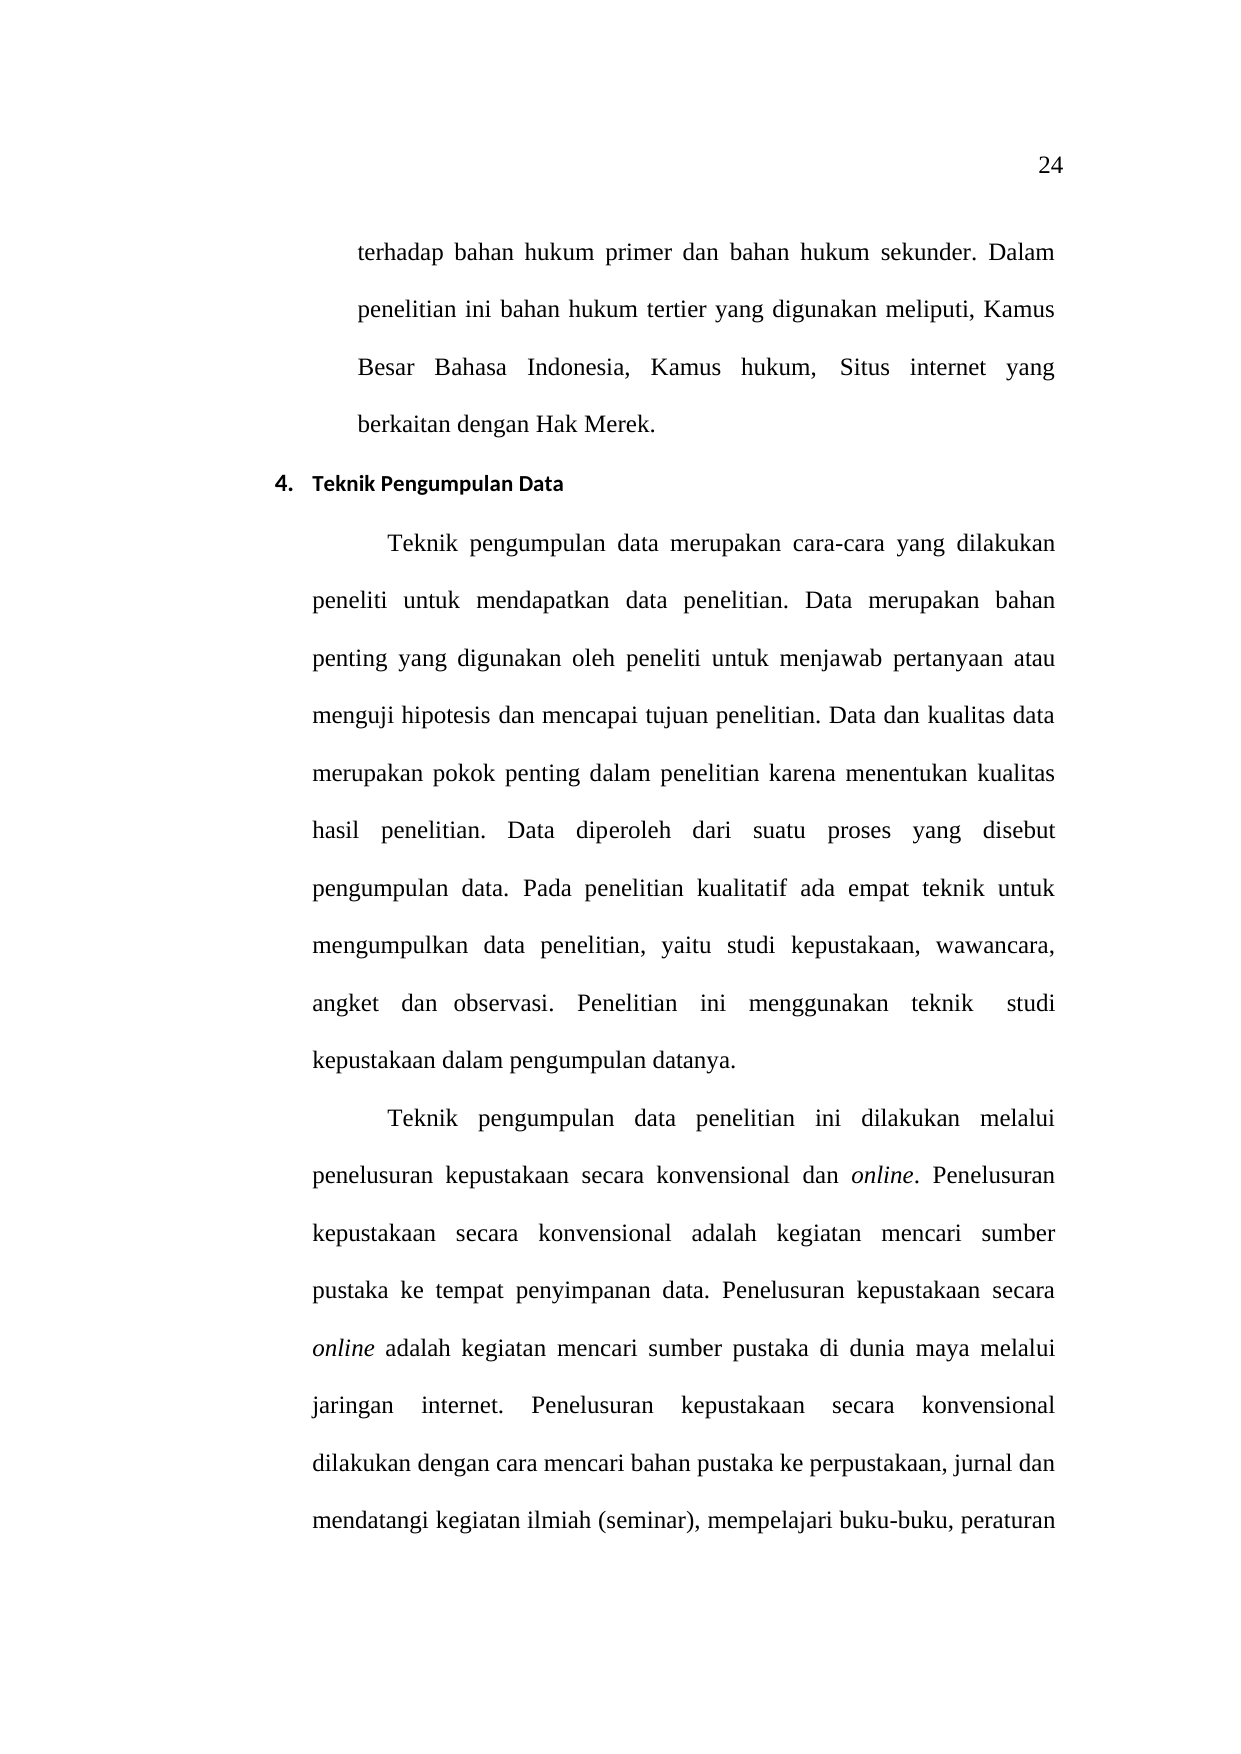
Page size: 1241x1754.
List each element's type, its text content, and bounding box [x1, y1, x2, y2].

text Teknik pengumpulan data merupakan cara-cara yang dilakukan peneliti untuk mendapatkan data penelitian. Data merupakan bahan penting yang digunakan oleh peneliti untuk menjawab pertanyaan atau menguji hipotesis dan mencapai tujuan penelitian. Data dan kualitas data merupakan pokok penting dalam penelitian karena menentukan kualitas hasil penelitian. Data diperoleh dari suatu proses yang disebut pengumpulan data. Pada penelitian kualitatif ada empat teknik untuk mengumpulkan data penelitian, yaitu studi kepustakaan, wawancara, angket dan observasi. Penelitian ini menggunakan teknik studi kepustakaan dalam pengumpulan datanya. [312, 528, 1055, 1074]
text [312, 1103, 1055, 1534]
list Teknik Pengumpulan Data [274, 467, 1063, 497]
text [357, 237, 1055, 438]
